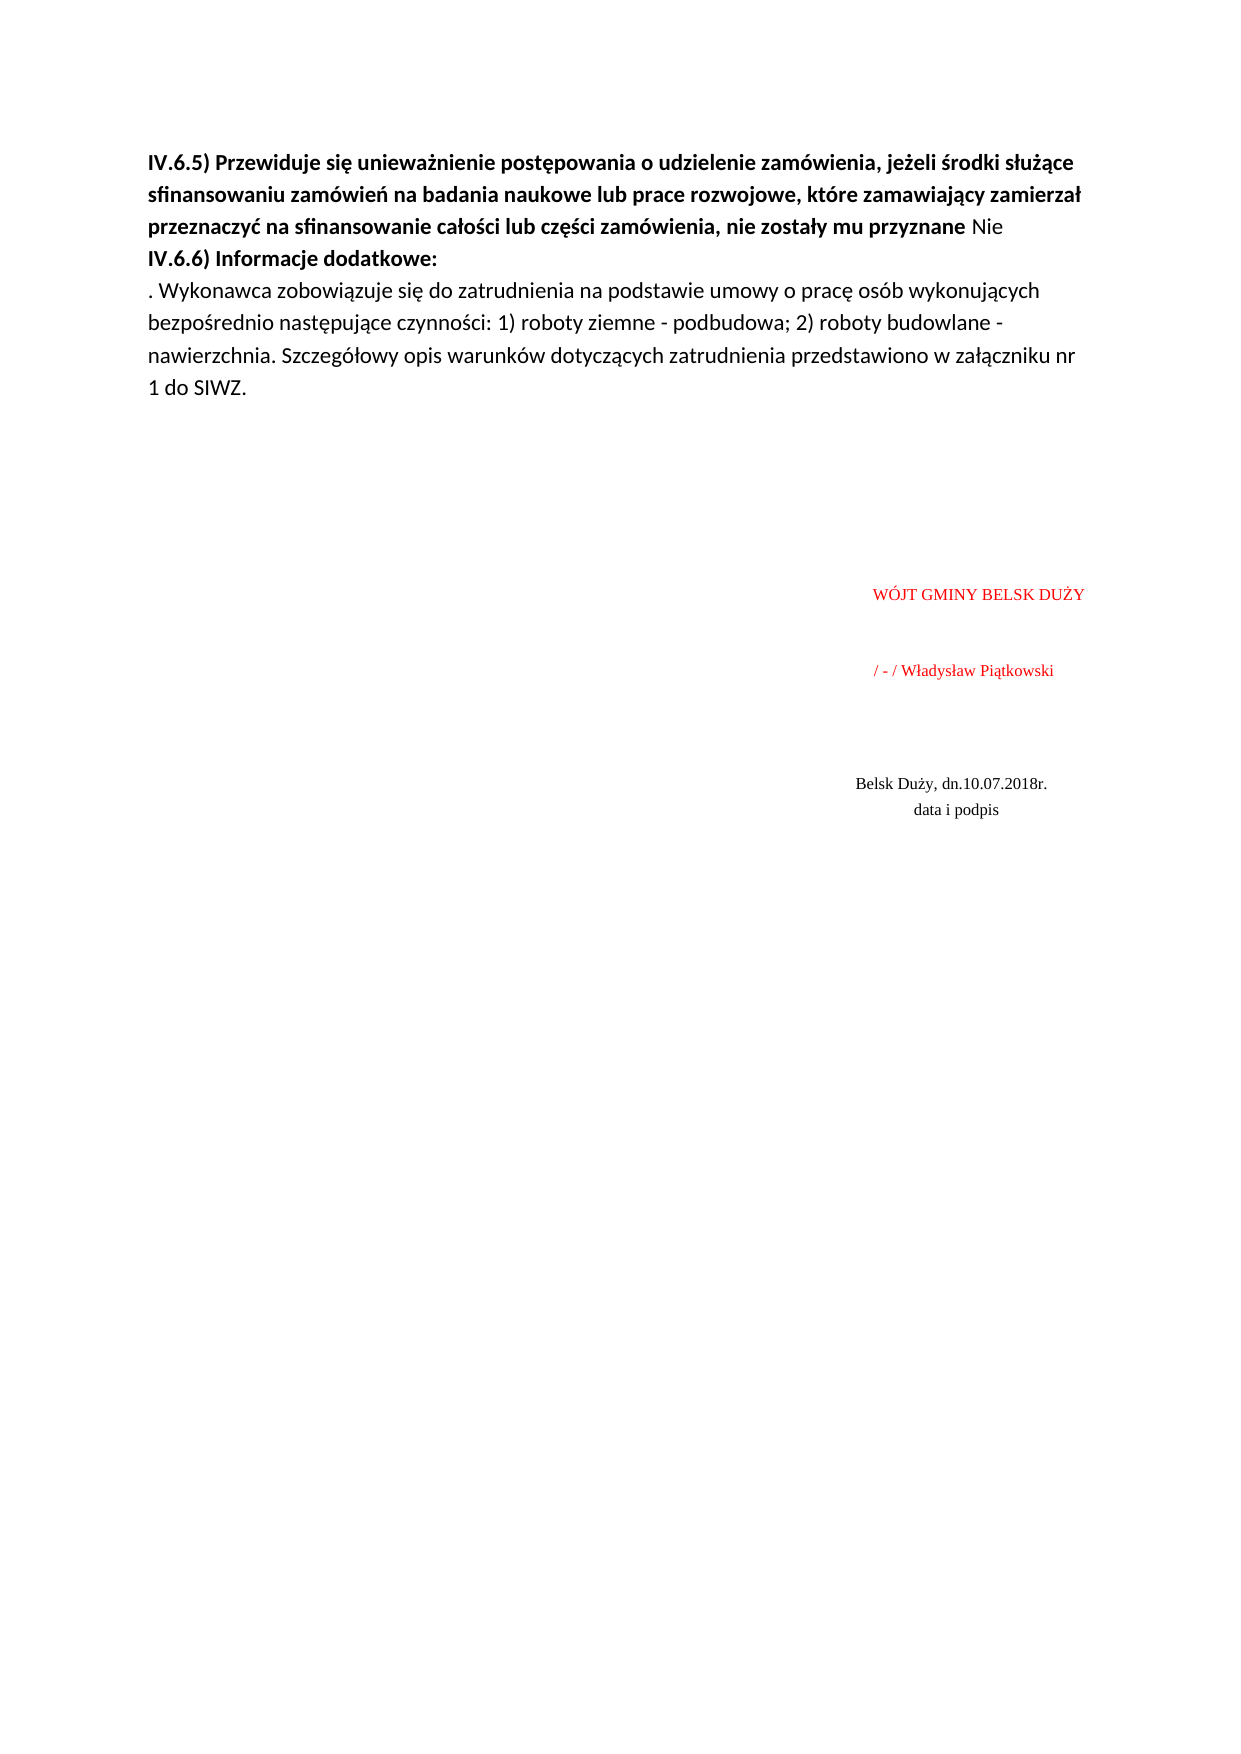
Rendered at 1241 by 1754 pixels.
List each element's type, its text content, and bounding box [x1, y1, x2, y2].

text / - / Władysław Piątkowski [865, 661, 1093, 680]
text Belsk Duży, dn.10.07.2018r. [826, 773, 1093, 793]
text WÓJT GMINY BELSK DUŻY [865, 585, 1093, 604]
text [148, 148, 1093, 401]
text data i podpis [826, 800, 1093, 819]
